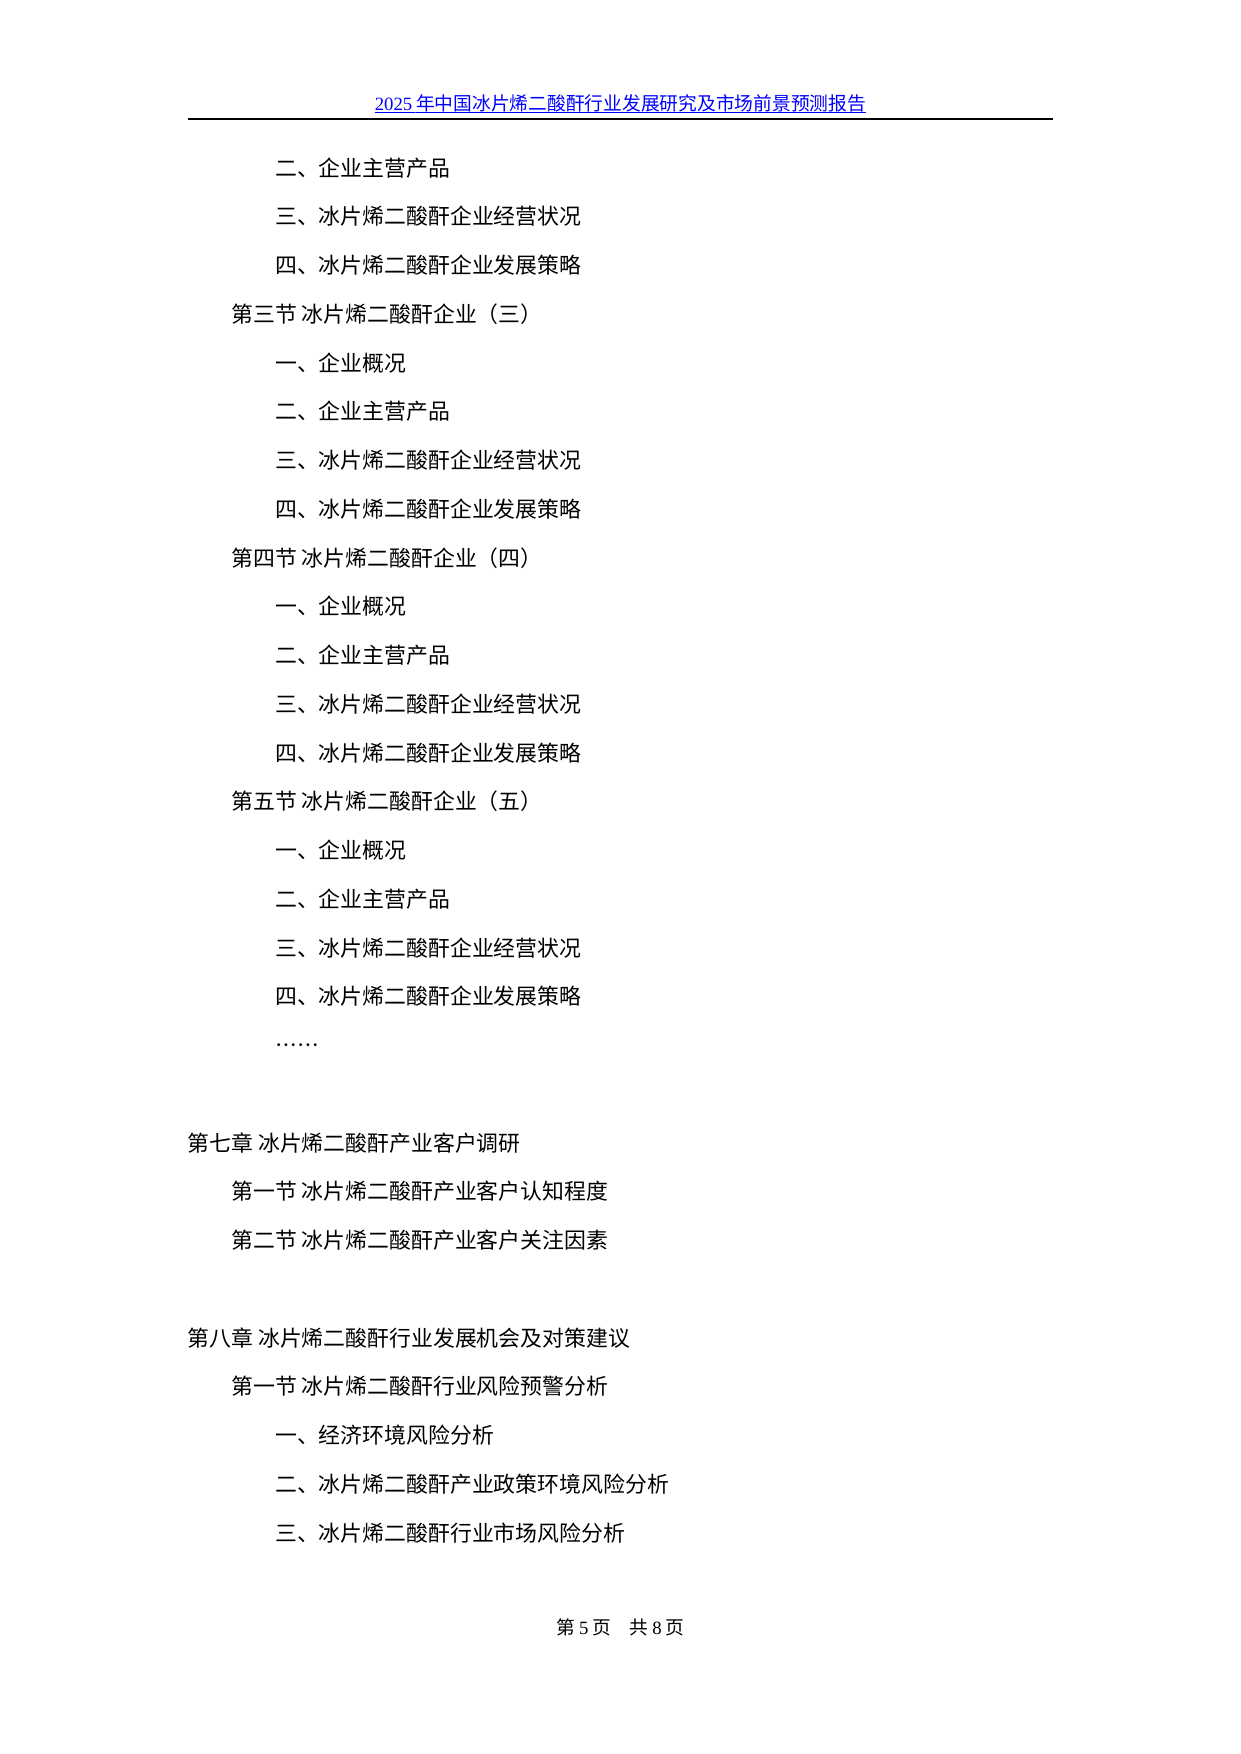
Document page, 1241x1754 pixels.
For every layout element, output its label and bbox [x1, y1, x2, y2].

text [187, 150, 1053, 1548]
